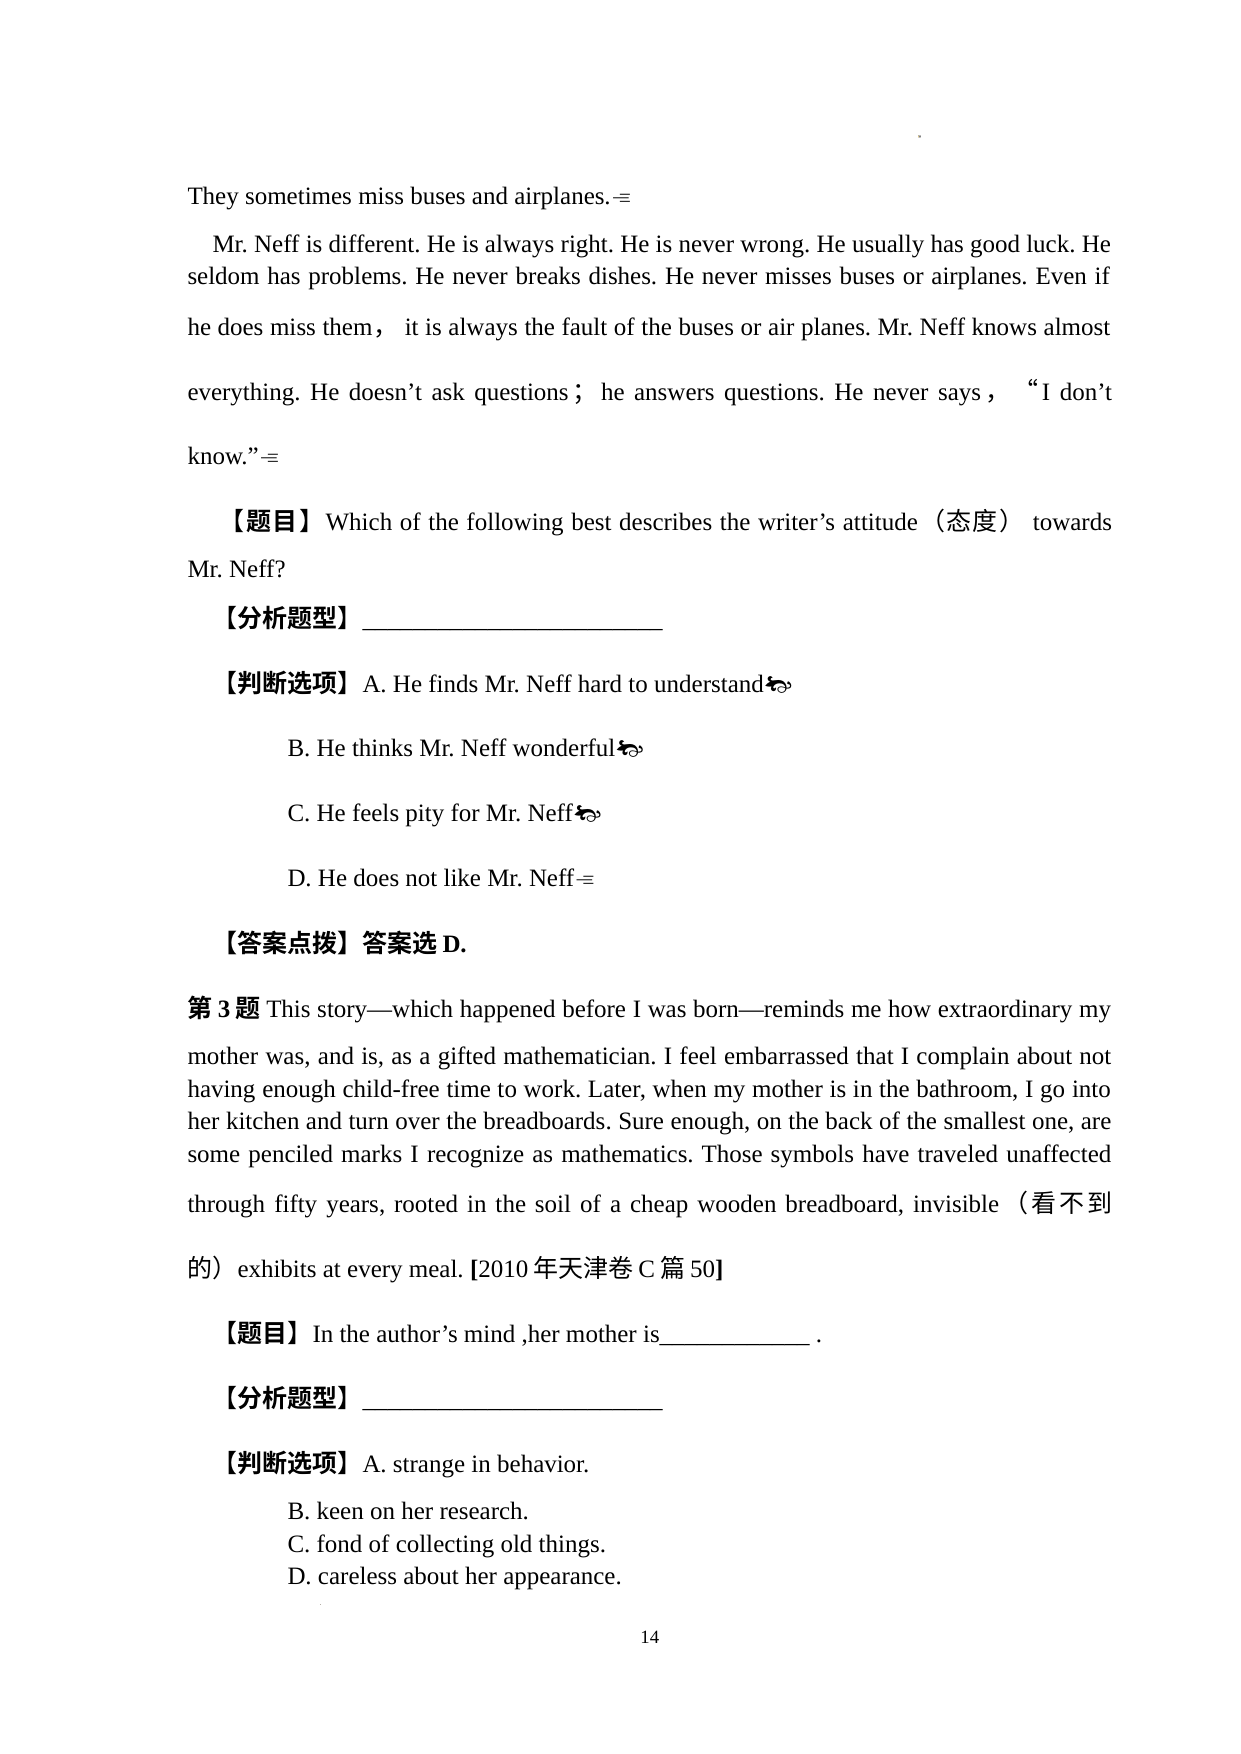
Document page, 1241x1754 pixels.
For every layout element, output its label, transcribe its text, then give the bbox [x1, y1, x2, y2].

text D. He does not like Mr. Neff [187, 844, 1112, 909]
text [187, 162, 1112, 227]
text C. He feels pity for Mr. Neff [187, 779, 1112, 844]
text D. careless about her appearance. [187, 1559, 1112, 1592]
text 【判断选项】A. strange in behavior. [187, 1429, 1112, 1494]
text 第3题This story—which happened before I was born—reminds me how extraordinary my mother was, and is, as a gifted mathematician. I feel embarrassed that I complain about not having enough child-free time to work. Later, when my mother is in the bathroom, I go into her kitchen and turn over the breadboards. Sure enough, on the back of the smallest one, are some penciled marks I recognize as mathematics. Those symbols have traveled unaffected through fifty years, rooted in the soil of a cheap wooden breadboard, invisible（看不到的）exhibits at every meal. [2010年天津卷C篇50] [187, 974, 1112, 1299]
text C. fond of collecting old things. [187, 1527, 1112, 1559]
text B. He thinks Mr. Neff wonderful [187, 714, 1112, 779]
text 【题目】Which of the following best describes the writer’s attitude（态度） towards Mr. Neff? [187, 487, 1112, 584]
text 【题目】In the author’s mind ,her mother is____________ . [187, 1299, 1112, 1364]
text 【答案点拨】答案选D. [187, 909, 1112, 974]
text Mr. Neff is different. He is always right. He is never wrong. He usually has good luck. He seldom has problems. He never breaks dishes. He never misses buses or airplanes. Even if he does miss them， it is always the fault of the buses or air planes. Mr. Neff knows almost everything. He doesn’t ask questions；he answers questions. He never says，“I don’t know.” [187, 227, 1112, 487]
text B. keen on her research. [187, 1494, 1112, 1527]
text 【分析题型】________________________ [187, 584, 1112, 649]
text 【分析题型】________________________ [187, 1364, 1112, 1429]
text 【判断选项】A. He finds Mr. Neff hard to understand [187, 649, 1112, 714]
